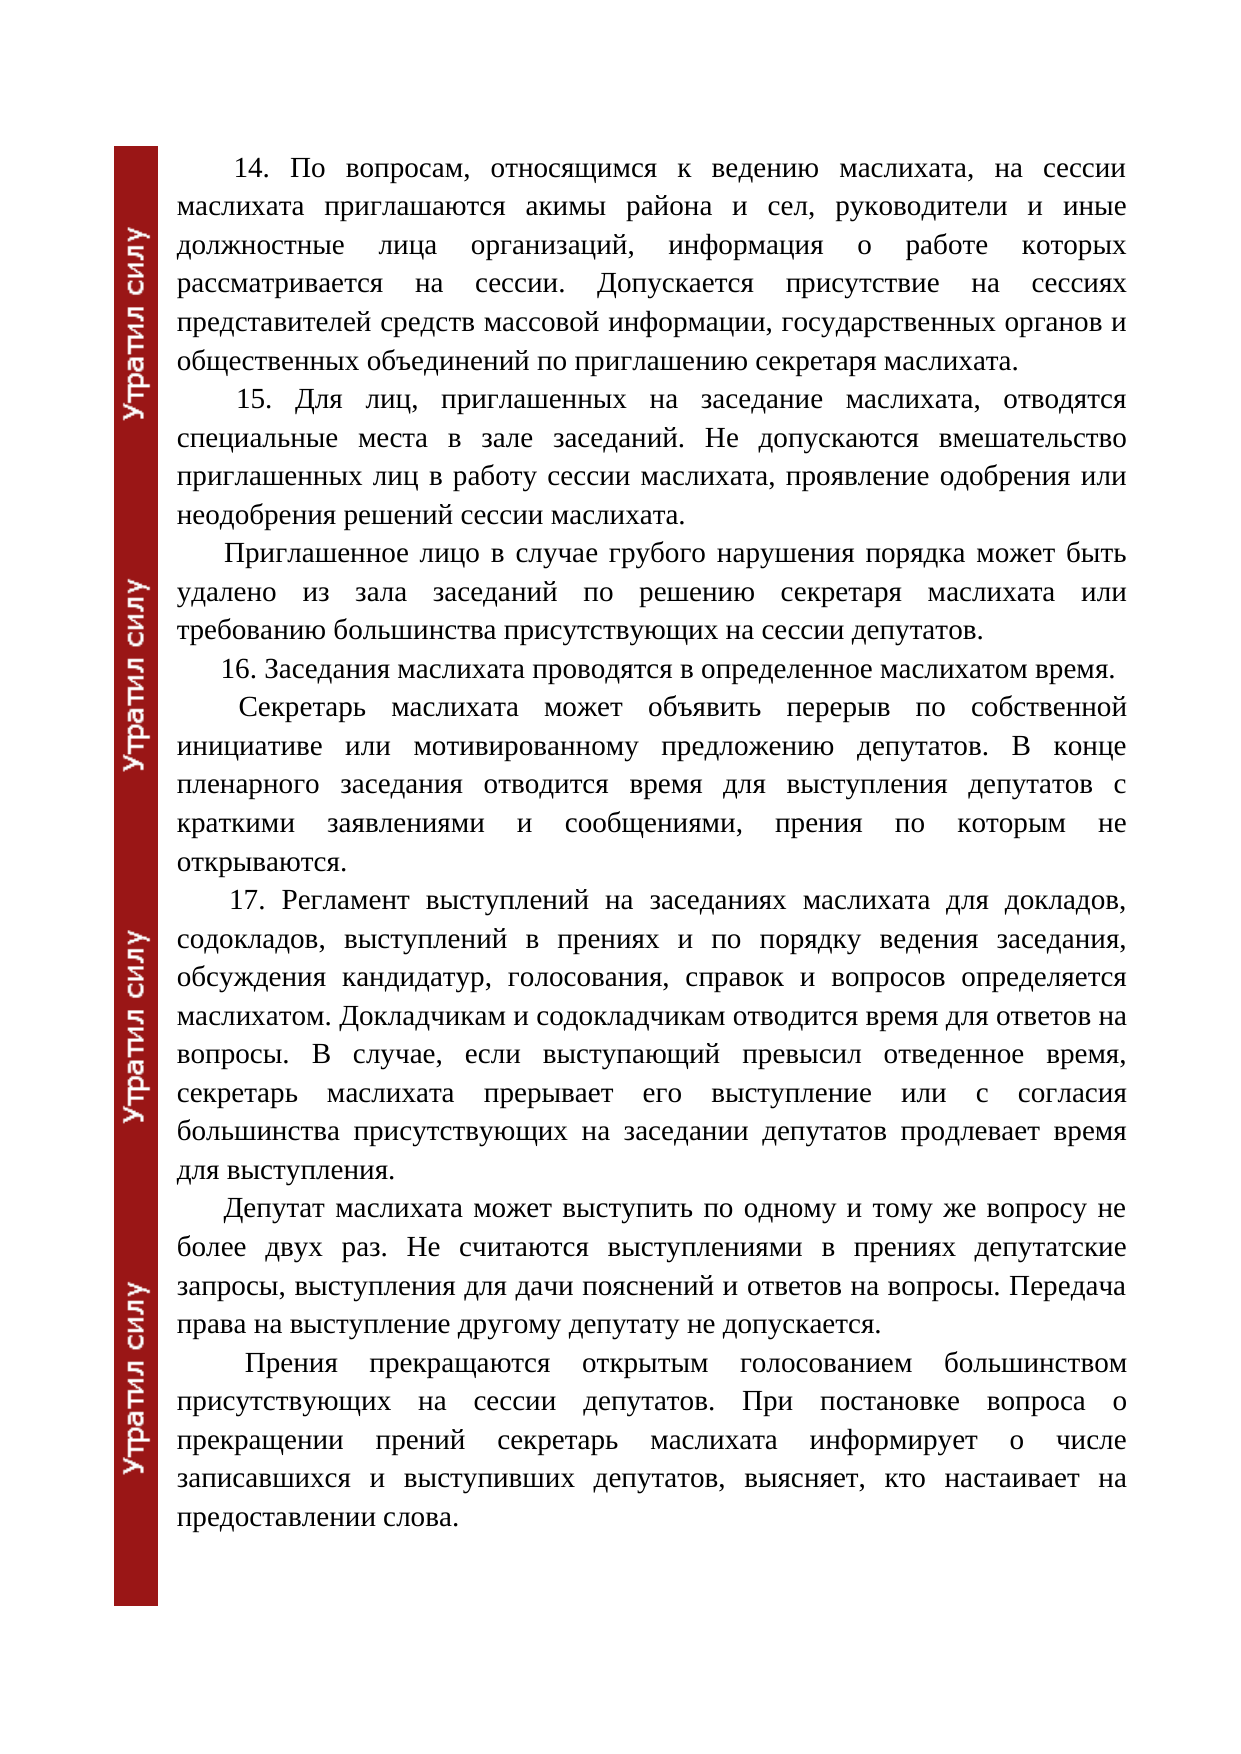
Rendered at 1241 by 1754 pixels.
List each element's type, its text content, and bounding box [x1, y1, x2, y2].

picture [114, 646, 158, 651]
text Приглашенное лицо в случае грубого нарушения порядка может быть удалено из зала заседаний по решению секретаря маслихата или требованию большинства присутствующих на сессии депутатов. [112, 535, 1128, 646]
picture [114, 684, 158, 689]
text 14. По вопросам, относящимся к ведению маслихата, на сессии маслихата приглашаются акимы района и сел, руководители и иные должностные лица организаций, информация о работе которых рассматривается на сессии. Допускается присутствие на сессиях представителей средств массовой информации, государственных органов и общественных объединений по приглашению секретаря маслихата. [112, 150, 1128, 376]
picture [114, 1532, 158, 1606]
text 17. Регламент выступлений на заседаниях маслихата для докладов, содокладов, выступлений в прениях и по порядку ведения заседания, обсуждения кандидатур, голосования, справок и вопросов определяется маслихатом. Докладчикам и содокладчикам отводится время для ответов на вопросы. В случае, если выступающий превысил отведенное время, секретарь маслихата прерывает его выступление или с согласия большинства присутствующих на заседании депутатов продлевает время для выступления. [112, 882, 1128, 1186]
picture [114, 877, 158, 882]
picture [114, 1340, 158, 1345]
text Прения прекращаются открытым голосованием большинством присутствующих на сессии депутатов. При постановке вопроса о прекращении прений секретарь маслихата информирует о числе записавшихся и выступивших депутатов, выясняет, кто настаивает на предоставлении слова. [112, 1345, 1128, 1532]
picture [114, 376, 158, 381]
picture [114, 1186, 158, 1191]
text Депутат маслихата может выступить по одному и тому же вопросу не более двух раз. Не считаются выступлениями в прениях депутатские запросы, выступления для дачи пояснений и ответов на вопросы. Передача права на выступление другому депутату не допускается. [112, 1191, 1128, 1340]
text Секретарь маслихата может объявить перерыв по собственной инициативе или мотивированному предложению депутатов. В конце пленарного заседания отводится время для выступления депутатов с краткими заявлениями и сообщениями, прения по которым не открываются. [112, 689, 1128, 877]
text 16. Заседания маслихата проводятся в определенное маслихатом время. [112, 651, 1128, 684]
text 15. Для лиц, приглашенных на заседание маслихата, отводятся специальные места в зале заседаний. Не допускаются вмешательство приглашенных лиц в работу сессии маслихата, проявление одобрения или неодобрения решений сессии маслихата. [112, 381, 1128, 530]
picture [114, 146, 158, 150]
picture [114, 530, 158, 535]
